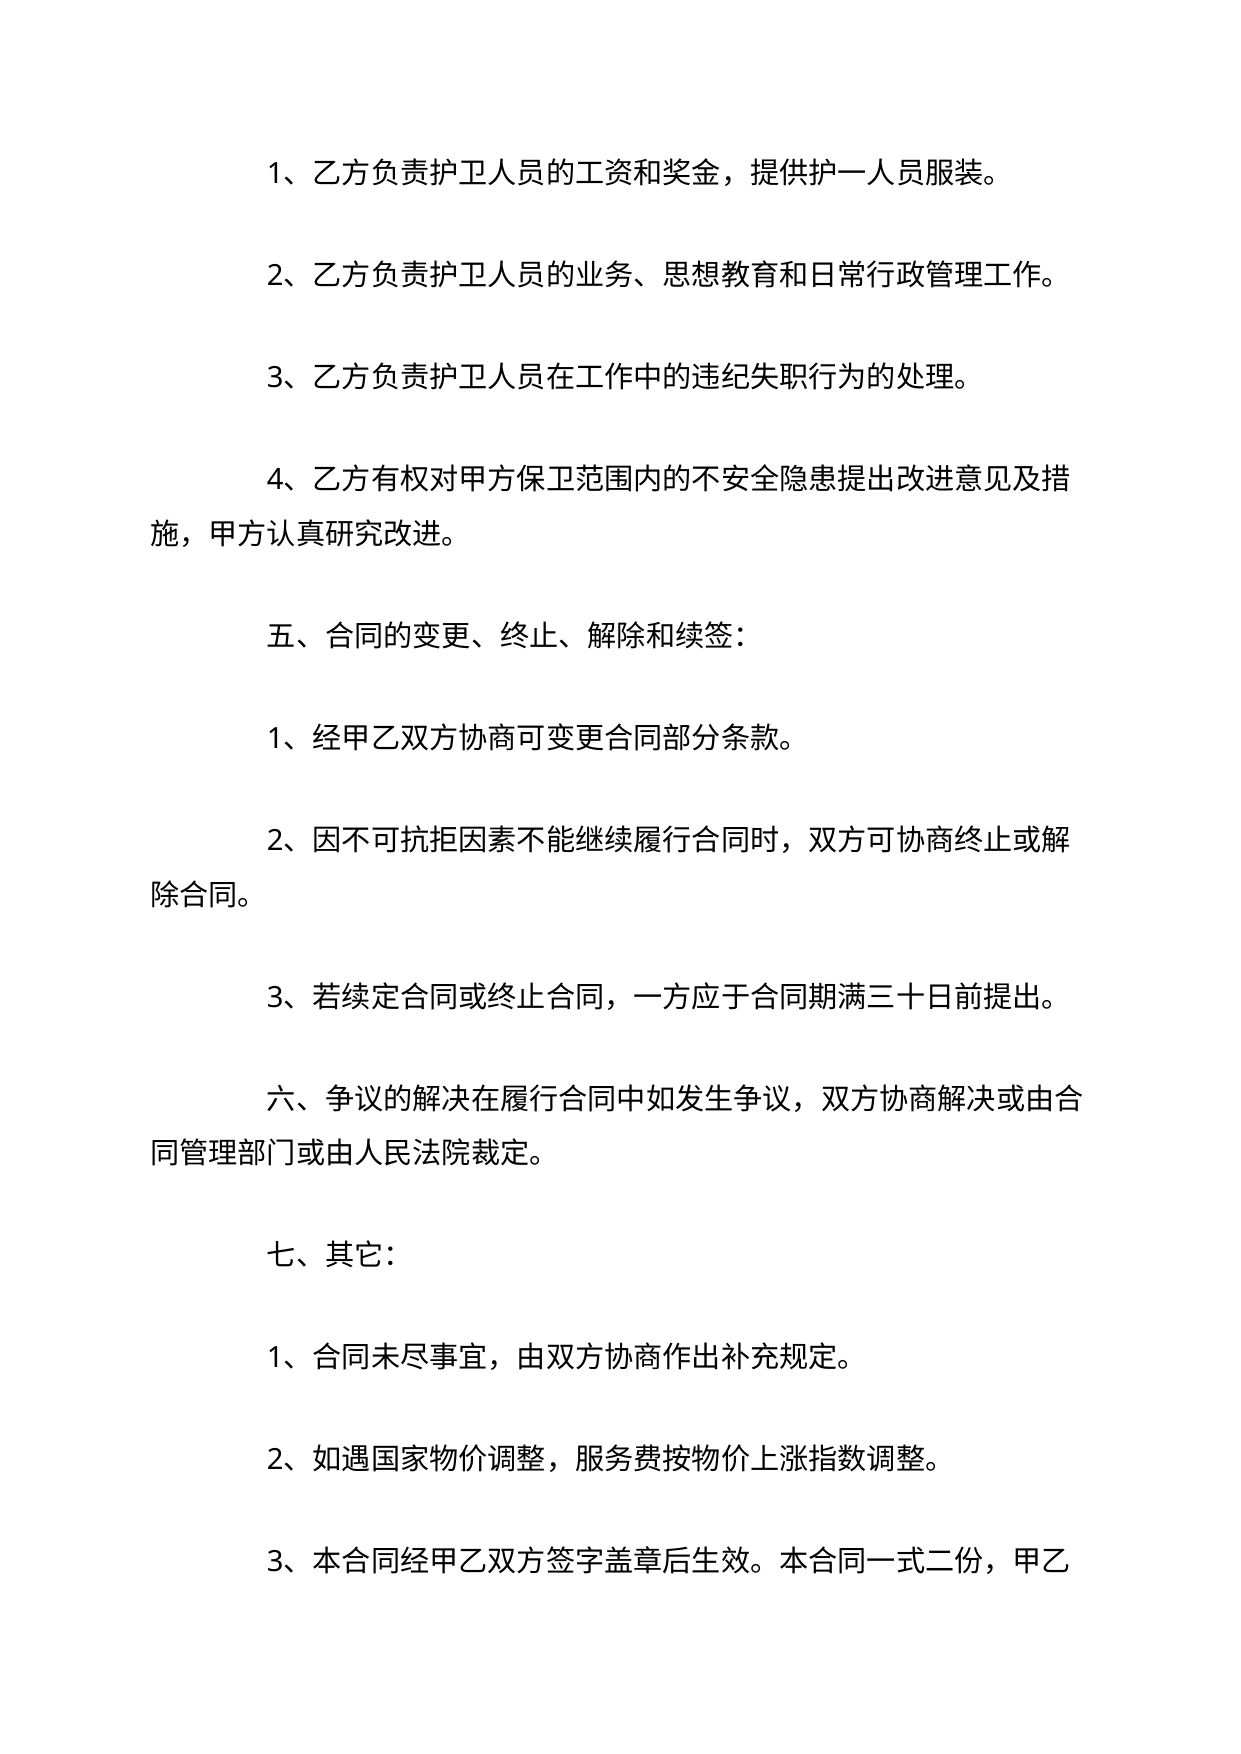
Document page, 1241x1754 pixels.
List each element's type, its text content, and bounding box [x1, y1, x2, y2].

text 3、若续定合同或终止合同，一方应于合同期满三十日前提出。 [150, 973, 1090, 1016]
text 4、乙方有权对甲方保卫范围内的不安全隐患提出改进意见及措施，甲方认真研究改进。 [150, 456, 1090, 553]
text 五、合同的变更、终止、解除和续签： [150, 613, 1090, 655]
text 2、因不可抗拒因素不能继续履行合同时，双方可协商终止或解除合同。 [150, 816, 1090, 914]
text 1、合同未尽事宜，由双方协商作出补充规定。 [150, 1334, 1090, 1376]
text 七、其它： [150, 1232, 1090, 1274]
text 1、乙方负责护卫人员的工资和奖金，提供护一人员服装。 [150, 150, 1090, 192]
text 2、如遇国家物价调整，服务费按物价上涨指数调整。 [150, 1436, 1090, 1478]
text 2、乙方负责护卫人员的业务、思想教育和日常行政管理工作。 [150, 252, 1090, 294]
text 3、乙方负责护卫人员在工作中的违纪失职行为的处理。 [150, 354, 1090, 396]
text 六、争议的解决在履行合同中如发生争议，双方协商解决或由合同管理部门或由人民法院裁定。 [150, 1075, 1090, 1172]
text 1、经甲乙双方协商可变更合同部分条款。 [150, 714, 1090, 757]
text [150, 1538, 1090, 1580]
